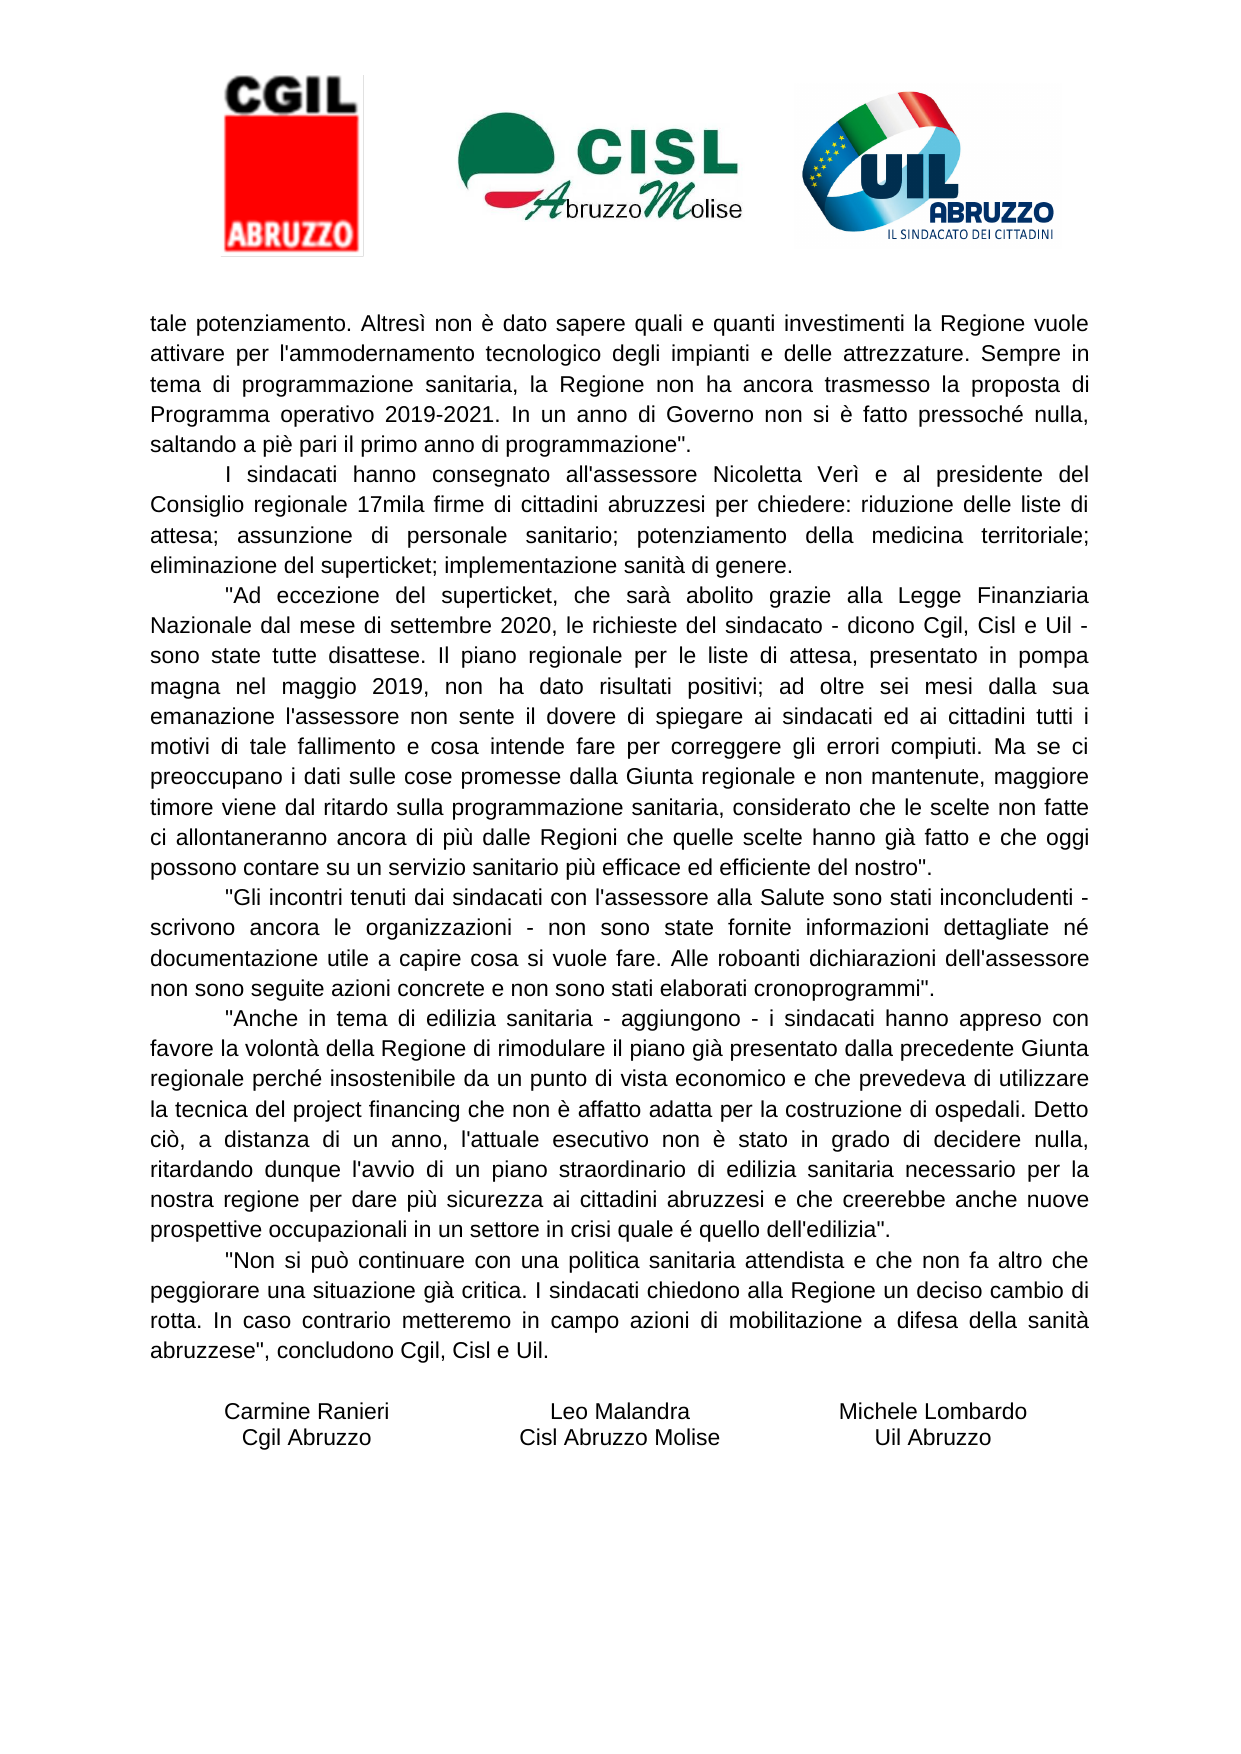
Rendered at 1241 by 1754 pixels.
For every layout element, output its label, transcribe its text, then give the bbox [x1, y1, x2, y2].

text I sindacati hanno consegnato all'assessore Nicoletta Verì e al presidente del Consiglio regionale 17mila firme di cittadini abruzzesi per chiedere: riduzione delle liste di attesa; assunzione di personale sanitario; potenziamento della medicina territoriale; eliminazione del superticket; implementazione sanità di genere. [150, 461, 1090, 578]
table_header Carmine Ranieri Cgil Abruzzo [150, 1398, 463, 1450]
picture [793, 83, 1063, 249]
table_header Leo Malandra Cisl Abruzzo Molise [463, 1398, 776, 1450]
text "Ad eccezione del superticket, che sarà abolito grazie alla Legge Finanziaria Nazionale dal mese di settembre 2020, le richieste del sindacato - dicono Cgil, Cisl e Uil - sono state tutte disattese. Il piano regionale per le liste di attesa, presentato in pompa magna nel maggio 2019, non ha dato risultati positivi; ad oltre sei mesi dalla sua emanazione l'assessore non sente il dovere di spiegare ai sindacati ed ai cittadini tutti i motivi di tale fallimento e cosa intende fare per correggere gli errori compiuti. Ma se ci preoccupano i dati sulle cose promesse dalla Giunta regionale e non mantenute, maggiore timore viene dal ritardo sulla programmazione sanitaria, considerato che le scelte non fatte ci allontaneranno ancora di più dalle Regioni che quelle scelte hanno già fatto e che oggi possono contare su un servizio sanitario più efficace ed efficiente del nostro". [150, 582, 1090, 880]
text "Non si può continuare con una politica sanitaria attendista e che non fa altro che peggiorare una situazione già critica. I sindacati chiedono alla Regione un deciso cambio di rotta. In caso contrario metteremo in campo azioni di mobilitazione a difesa della sanità abruzzese", concludono Cgil, Cisl e Uil. [150, 1247, 1090, 1364]
text "Gli incontri tenuti dai sindacati con l'assessore alla Salute sono stati inconcludenti - scrivono ancora le organizzazioni - non sono state fornite informazioni dettagliate né documentazione utile a capire cosa si vuole fare. Alle roboanti dichiarazioni dell'assessore non sono seguite azioni concrete e non sono stati elaborati cronoprogrammi". [150, 884, 1090, 1001]
table_header Michele Lombardo Uil Abruzzo [776, 1398, 1089, 1450]
text "Anche in tema di edilizia sanitaria - aggiungono - i sindacati hanno appreso con favore la volontà della Regione di rimodulare il piano già presentato dalla precedente Giunta regionale perché insostenibile da un punto di vista economico e che prevedeva di utilizzare la tecnica del project financing che non è affatto adatta per la costruzione di ospedali. Detto ciò, a distanza di un anno, l'attuale esecutivo non è stato in grado di decidere nulla, ritardando dunque l'avvio di un piano straordinario di edilizia sanitaria necessario per la nostra regione per dare più sicurezza ai cittadini abruzzesi e che creerebbe anche nuove prospettive occupazionali in un settore in crisi quale é quello dell'edilizia". [150, 1005, 1090, 1243]
picture [456, 110, 745, 222]
picture [220, 75, 365, 258]
